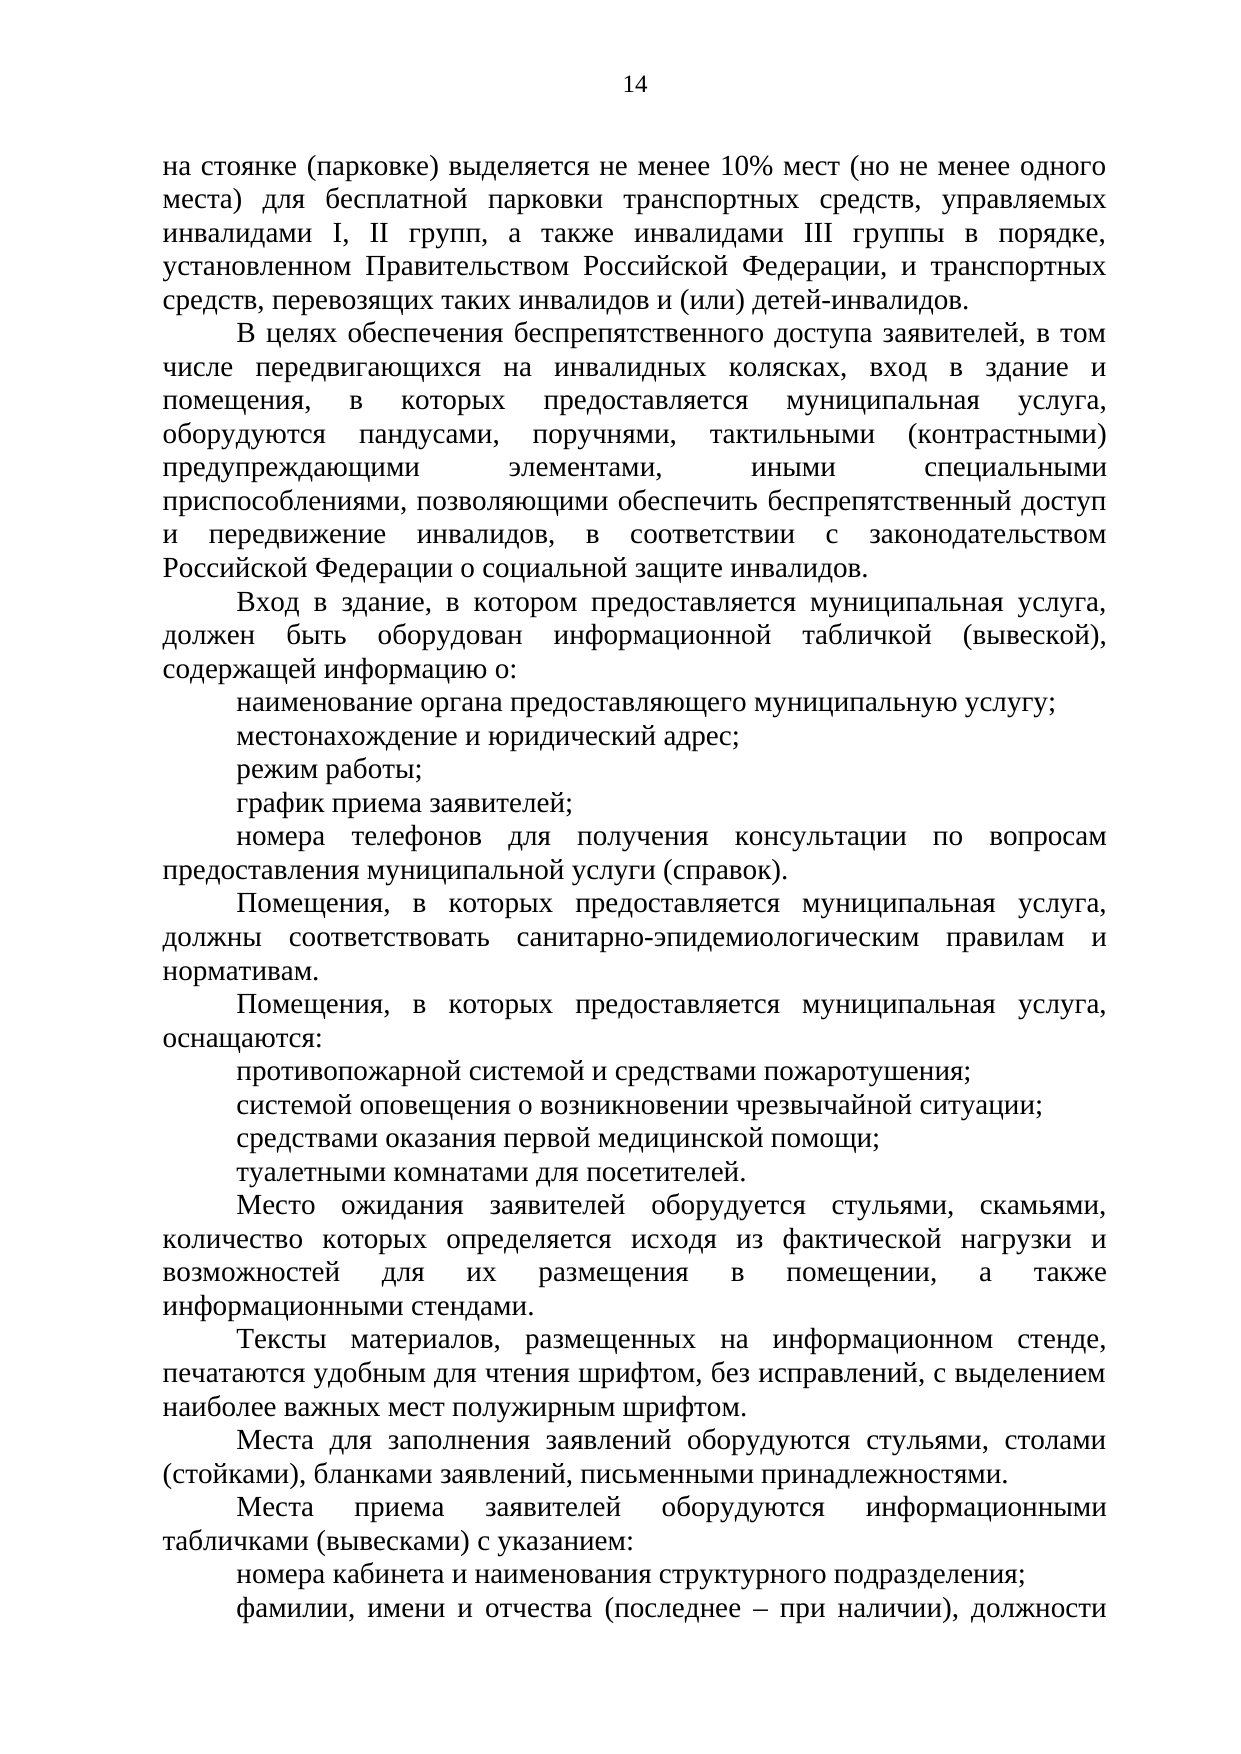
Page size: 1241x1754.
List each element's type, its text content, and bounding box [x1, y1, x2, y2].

text график приема заявителей; [162, 785, 1107, 818]
text номера телефонов для получения консультации по вопросам предоставления муниципальной услуги (справок). [162, 818, 1107, 886]
text номера кабинета и наименования структурного подразделения; [162, 1556, 1107, 1590]
text противопожарной системой и средствами пожаротушения; [162, 1053, 1107, 1087]
text Места для заполнения заявлений оборудуются стульями, столами (стойками), бланками заявлений, письменными принадлежностями. [162, 1422, 1107, 1489]
text В целях обеспечения беспрепятственного доступа заявителей, в том числе передвигающихся на инвалидных колясках, вход в здание и помещения, в которых предоставляется муниципальная услуга, оборудуются пандусами, поручнями, тактильными (контрастными) предупреждающими элементами, иными специальными приспособлениями, позволяющими обеспечить беспрепятственный доступ и передвижение инвалидов, в соответствии с законодательством Российской Федерации о социальной защите инвалидов. [162, 315, 1107, 584]
text Места приема заявителей оборудуются информационными табличками (вывесками) с указанием: [162, 1489, 1107, 1556]
text Помещения, в которых предоставляется муниципальная услуга, оснащаются: [162, 986, 1107, 1053]
text Тексты материалов, размещенных на информационном стенде, печатаются удобным для чтения шрифтом, без исправлений, с выделением наиболее важных мест полужирным шрифтом. [162, 1322, 1107, 1422]
text средствами оказания первой медицинской помощи; [162, 1120, 1107, 1154]
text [162, 148, 1107, 315]
text наименование органа предоставляющего муниципальную услугу; [162, 684, 1107, 718]
text режим работы; [162, 751, 1107, 785]
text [162, 1590, 1107, 1623]
text Помещения, в которых предоставляется муниципальная услуга, должны соответствовать санитарно-эпидемиологическим правилам и нормативам. [162, 886, 1107, 986]
text Вход в здание, в котором предоставляется муниципальная услуга, должен быть оборудован информационной табличкой (вывеской), содержащей информацию о: [162, 584, 1107, 684]
text туалетными комнатами для посетителей. [162, 1154, 1107, 1187]
text местонахождение и юридический адрес; [162, 718, 1107, 751]
text системой оповещения о возникновении чрезвычайной ситуации; [162, 1087, 1107, 1120]
text Место ожидания заявителей оборудуется стульями, скамьями, количество которых определяется исходя из фактической нагрузки и возможностей для их размещения в помещении, а также информационными стендами. [162, 1187, 1107, 1322]
